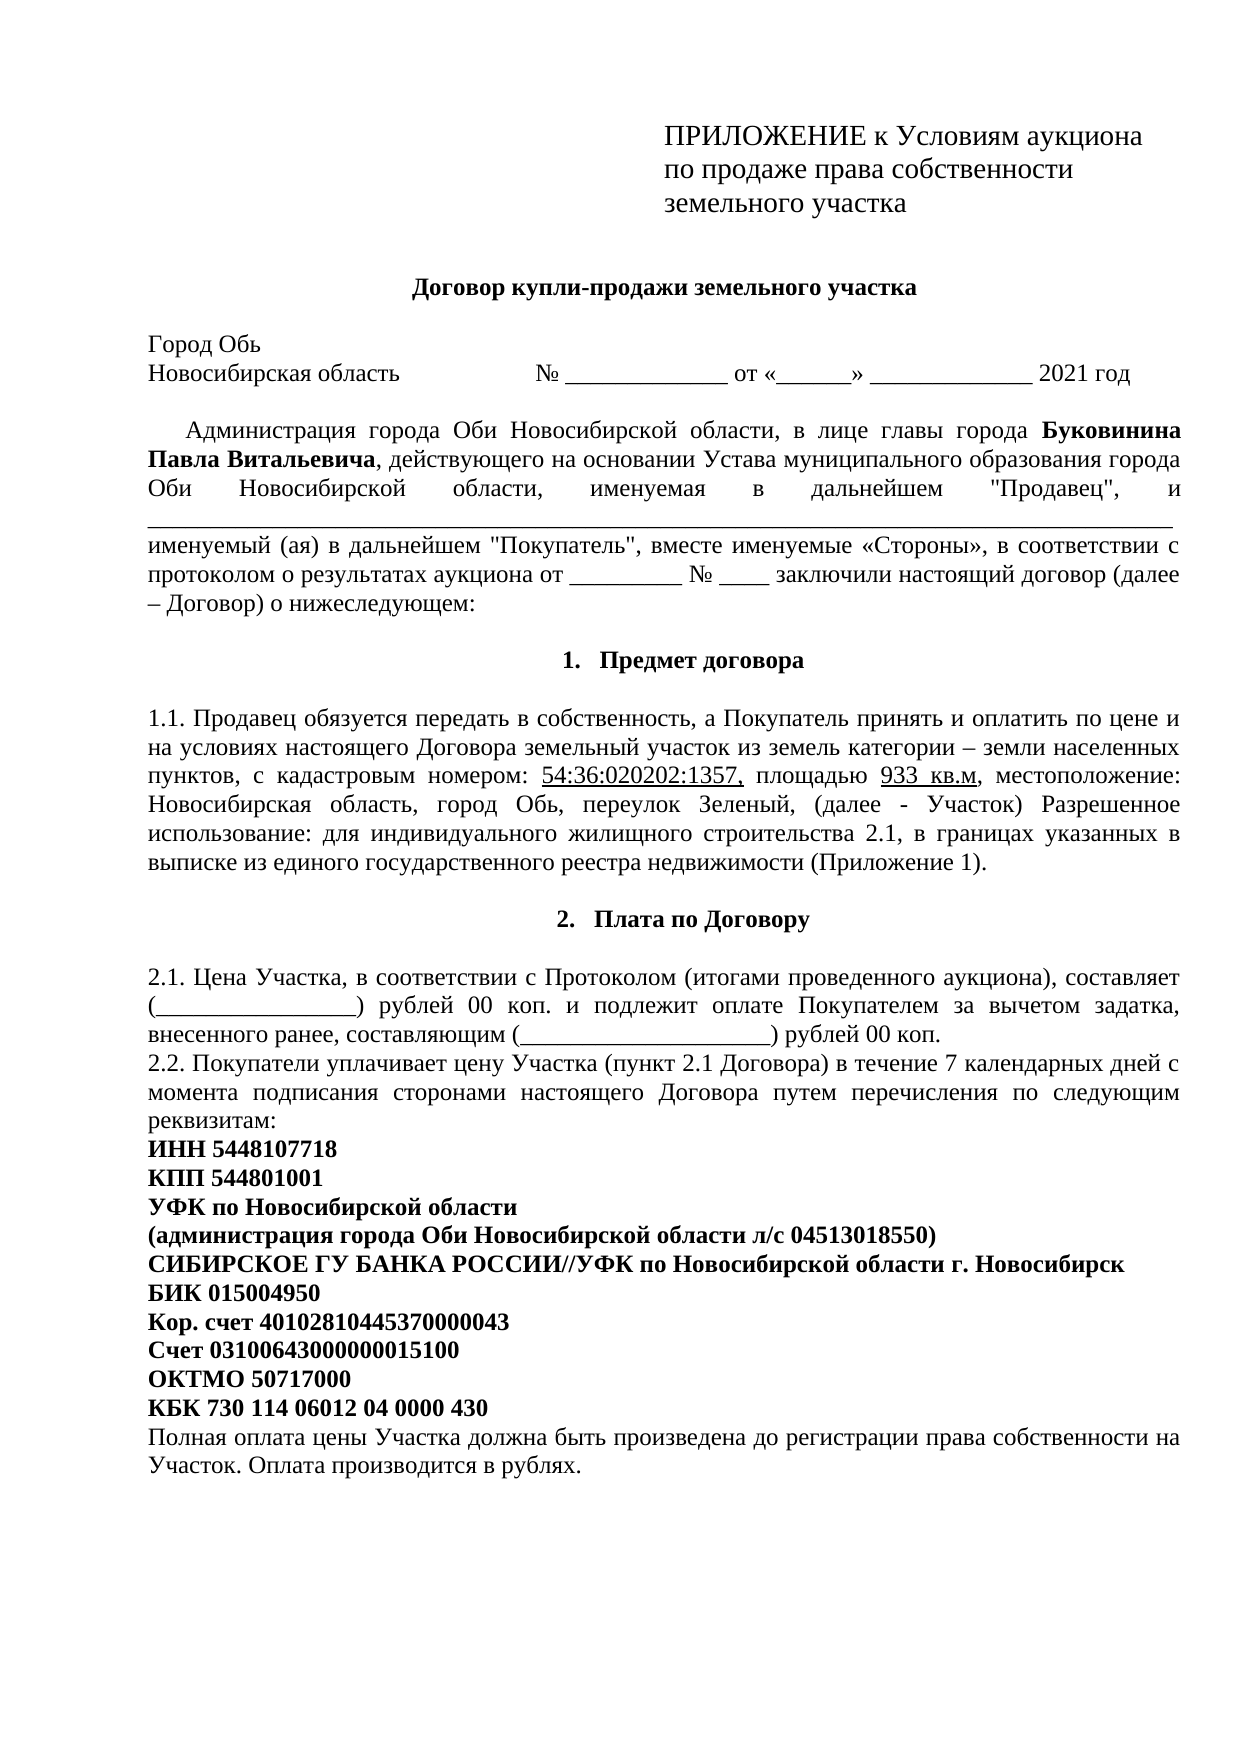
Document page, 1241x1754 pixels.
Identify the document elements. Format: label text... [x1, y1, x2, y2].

text 2.1. Цена Участка, в соответствии с Протоколом (итогами проведенного аукциона), составляет (________________) рублей 00 коп. и подлежит оплате Покупателем за вычетом задатка, внесенного ранее, составляющим (____________________) рублей 00 коп. [148, 962, 1181, 1048]
text Город Обь [148, 329, 1181, 358]
text Полная оплата цены Участка должна быть произведена до регистрации права собственности на Участок. Оплата производится в рублях. [148, 1422, 1181, 1479]
list Плата по Договору [185, 904, 1181, 933]
text КПП 544801001 [148, 1163, 1181, 1192]
text ПРИЛОЖЕНИЕ к Условиям аукциона [148, 118, 1181, 152]
text 1.1. Продавец обязуется передать в собственность, а Покупатель принять и оплатить по цене и на условиях настоящего Договора земельный участок из земель категории – земли населенных пунктов, с кадастровым номером: 54:36:020202:1357, площадью 933 кв.м, местоположение: Новосибирская область, город Обь, переулок Зеленый, (далее - Участок) Разрешенное использование: для индивидуального жилищного строительства 2.1, в границах указанных в выписке из единого государственного реестра недвижимости (Приложение 1). [148, 703, 1181, 875]
text Новосибирская область № _____________ от «______» _____________ 2021 год [148, 358, 1181, 387]
text земельного участка [516, 185, 1181, 219]
text (администрация города Оби Новосибирской области л/с 04513018550) [148, 1220, 1181, 1249]
text БИК 015004950 [148, 1278, 1181, 1307]
text Администрация города Оби Новосибирской области, в лице главы города Буковинина Павла Витальевича, действующего на основании Устава муниципального образования города Оби Новосибирской области, именуемая в дальнейшем "Продавец", и __________________________________________________________________________________именуемый (ая) в дальнейшем "Покупатель", вместе именуемые «Стороны», в соответствии с протоколом о результатах аукциона от _________ № ____ заключили настоящий договор (далее – Договор) о нижеследующем: [148, 415, 1181, 617]
text КБК 730 114 06012 04 0000 430 [148, 1393, 1181, 1422]
text Счет 03100643000000015100 [148, 1335, 1181, 1364]
text Кор. счет 40102810445370000043 [148, 1307, 1181, 1335]
text по продаже права собственности [516, 152, 1181, 185]
text ОКТМО 50717000 [148, 1364, 1181, 1393]
text СИБИРСКОЕ ГУ БАНКА РОССИИ//УФК по Новосибирской области г. Новосибирск [148, 1249, 1181, 1278]
text УФК по Новосибирской области [148, 1192, 1181, 1220]
text ИНН 5448107718 [148, 1134, 1181, 1163]
text 2.2. Покупатели уплачивает цену Участка (пункт 2.1 Договора) в течение 7 календарных дней с момента подписания сторонами настоящего Договора путем перечисления по следующим реквизитам: [148, 1048, 1181, 1134]
list Предмет договора [185, 645, 1181, 674]
text Договор купли-продажи земельного участка [148, 272, 1181, 300]
